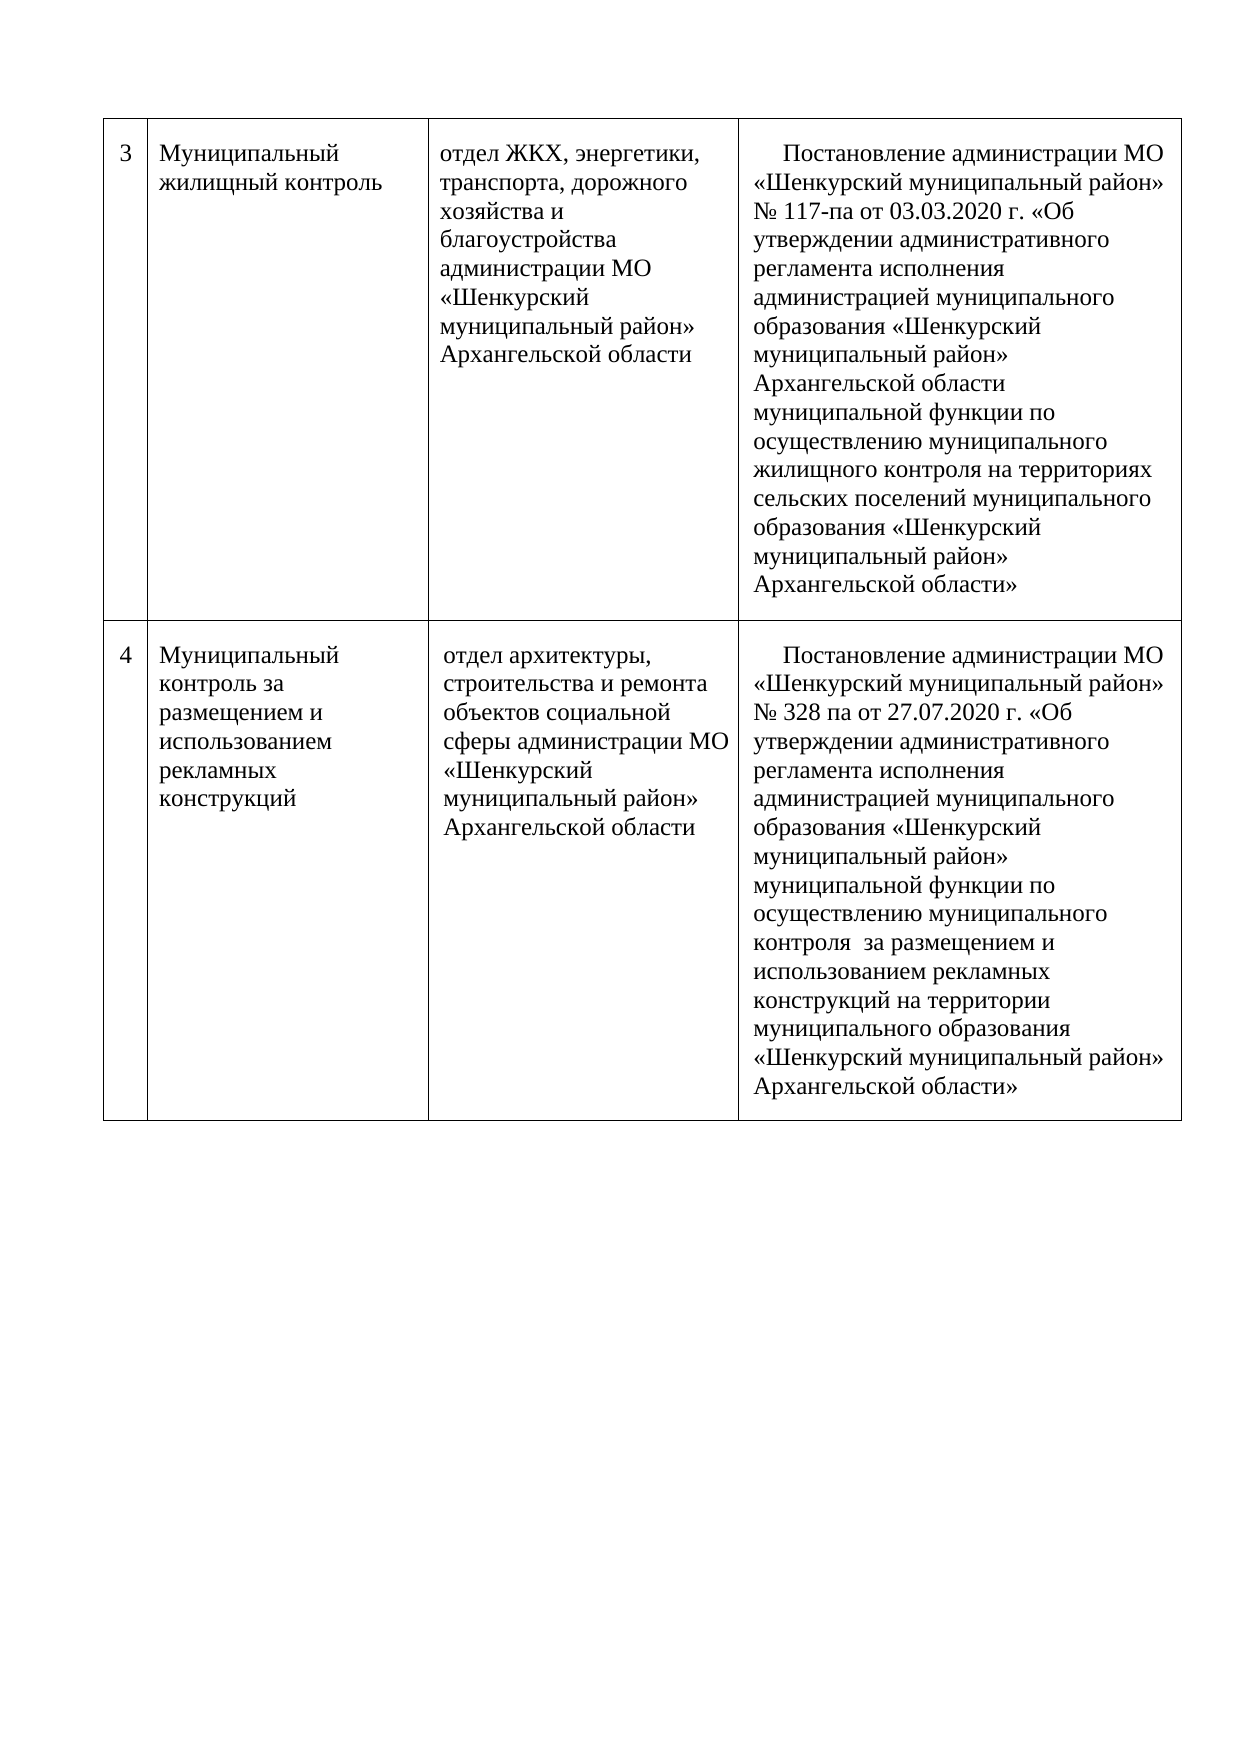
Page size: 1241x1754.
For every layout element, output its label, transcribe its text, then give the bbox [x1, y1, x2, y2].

table_cell Постановление администрации МО «Шенкурский муниципальный район» № 328 па от 27.07.2020 г. «Об утверждении административного регламента исполнения администрацией муниципального образования «Шенкурский муниципальный район» муниципальной функции по осуществлению муниципального контроля за размещением и использованием рекламных конструкций на территории муниципального образования «Шенкурский муниципальный район» Архангельской области» [739, 621, 1181, 1119]
table_cell отдел ЖКХ, энергетики, транспорта, дорожного хозяйства и благоустройства администрации МО «Шенкурский муниципальный район» Архангельской области [429, 119, 738, 619]
table_cell 4 [104, 621, 147, 1119]
table_cell Постановление администрации МО «Шенкурский муниципальный район» № 117-па от 03.03.2020 г. «Об утверждении административного регламента исполнения администрацией муниципального образования «Шенкурский муниципальный район» Архангельской области муниципальной функции по осуществлению муниципального жилищного контроля на территориях сельских поселений муниципального образования «Шенкурский муниципальный район» Архангельской области» [739, 119, 1181, 619]
table_cell Муниципальный жилищный контроль [148, 119, 428, 619]
table_cell Муниципальный контроль за размещением и использованием рекламных конструкций [148, 621, 428, 1119]
table_cell 3 [104, 119, 147, 619]
table_cell отдел архитектуры, строительства и ремонта объектов социальной сферы администрации МО «Шенкурский муниципальный район» Архангельской области [429, 621, 738, 1119]
